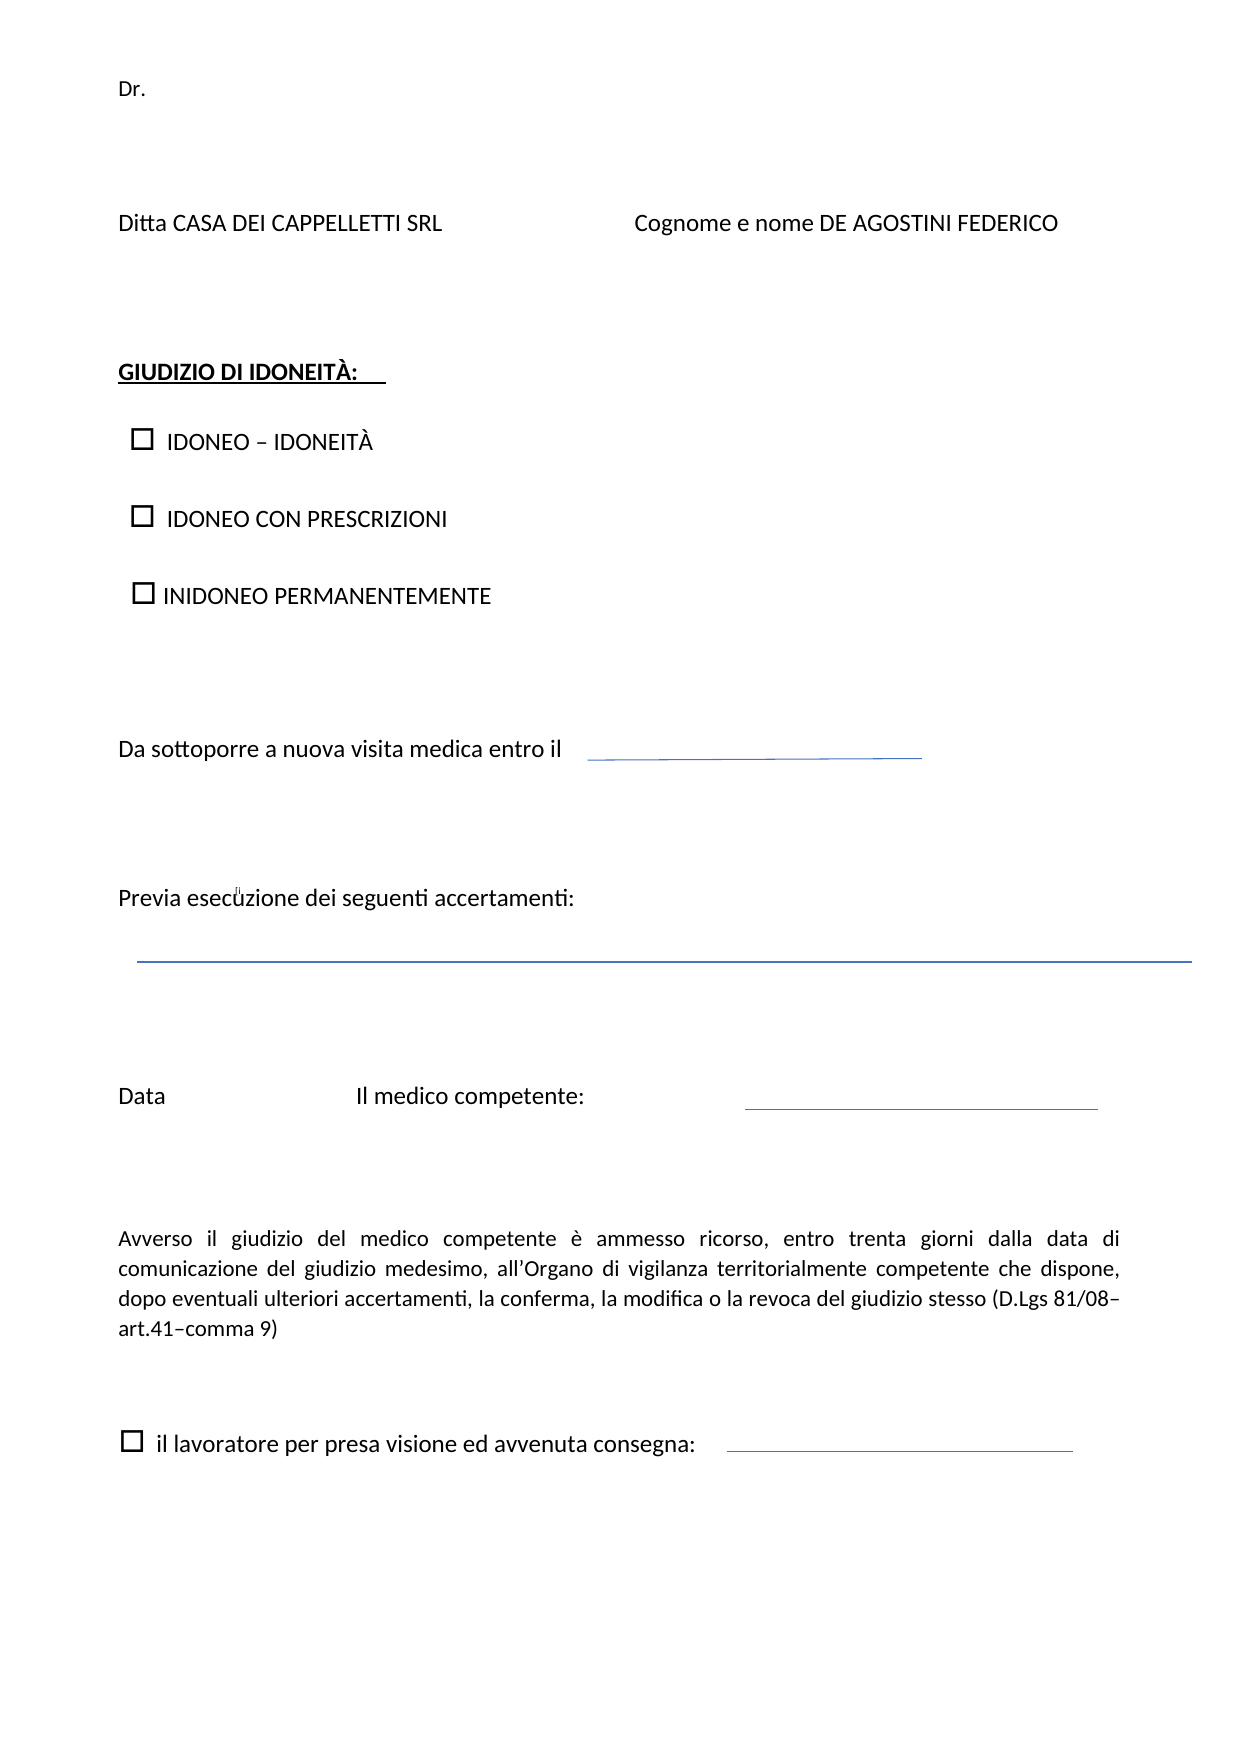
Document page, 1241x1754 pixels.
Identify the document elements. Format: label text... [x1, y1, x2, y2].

text Previa esecuzione dei seguenti accertamenti: [118, 882, 1122, 913]
text Ditta CASA DEI CAPPELLETTI SRL Cognome e nome DE AGOSTINI FEDERICO [118, 207, 1122, 238]
text □ INIDONEO PERMANENTEMENTE [118, 560, 1122, 616]
text Avverso il giudizio del medico competente è ammesso ricorso, entro trenta giorni dalla data di comunicazione del giudizio medesimo, all’Organo di vigilanza territorialmente competente che dispone, dopo eventuali ulteriori accertamenti, la conferma, la modifica o la revoca del giudizio stesso (D.Lgs 81/08–art.41–comma 9) [118, 1224, 1122, 1342]
text □ IDONEO – IDONEITÀ [118, 406, 1122, 462]
text □ il lavoratore per presa visione ed avvenuta consegna: [118, 1408, 1122, 1464]
text Da sottoporre a nuova visita medica entro il [118, 733, 1122, 764]
text GIUDIZIO DI IDONEITÀ: [118, 356, 1122, 387]
text Data Il medico competente: [118, 1080, 1122, 1111]
text □ IDONEO CON PRESCRIZIONI [118, 483, 1122, 539]
